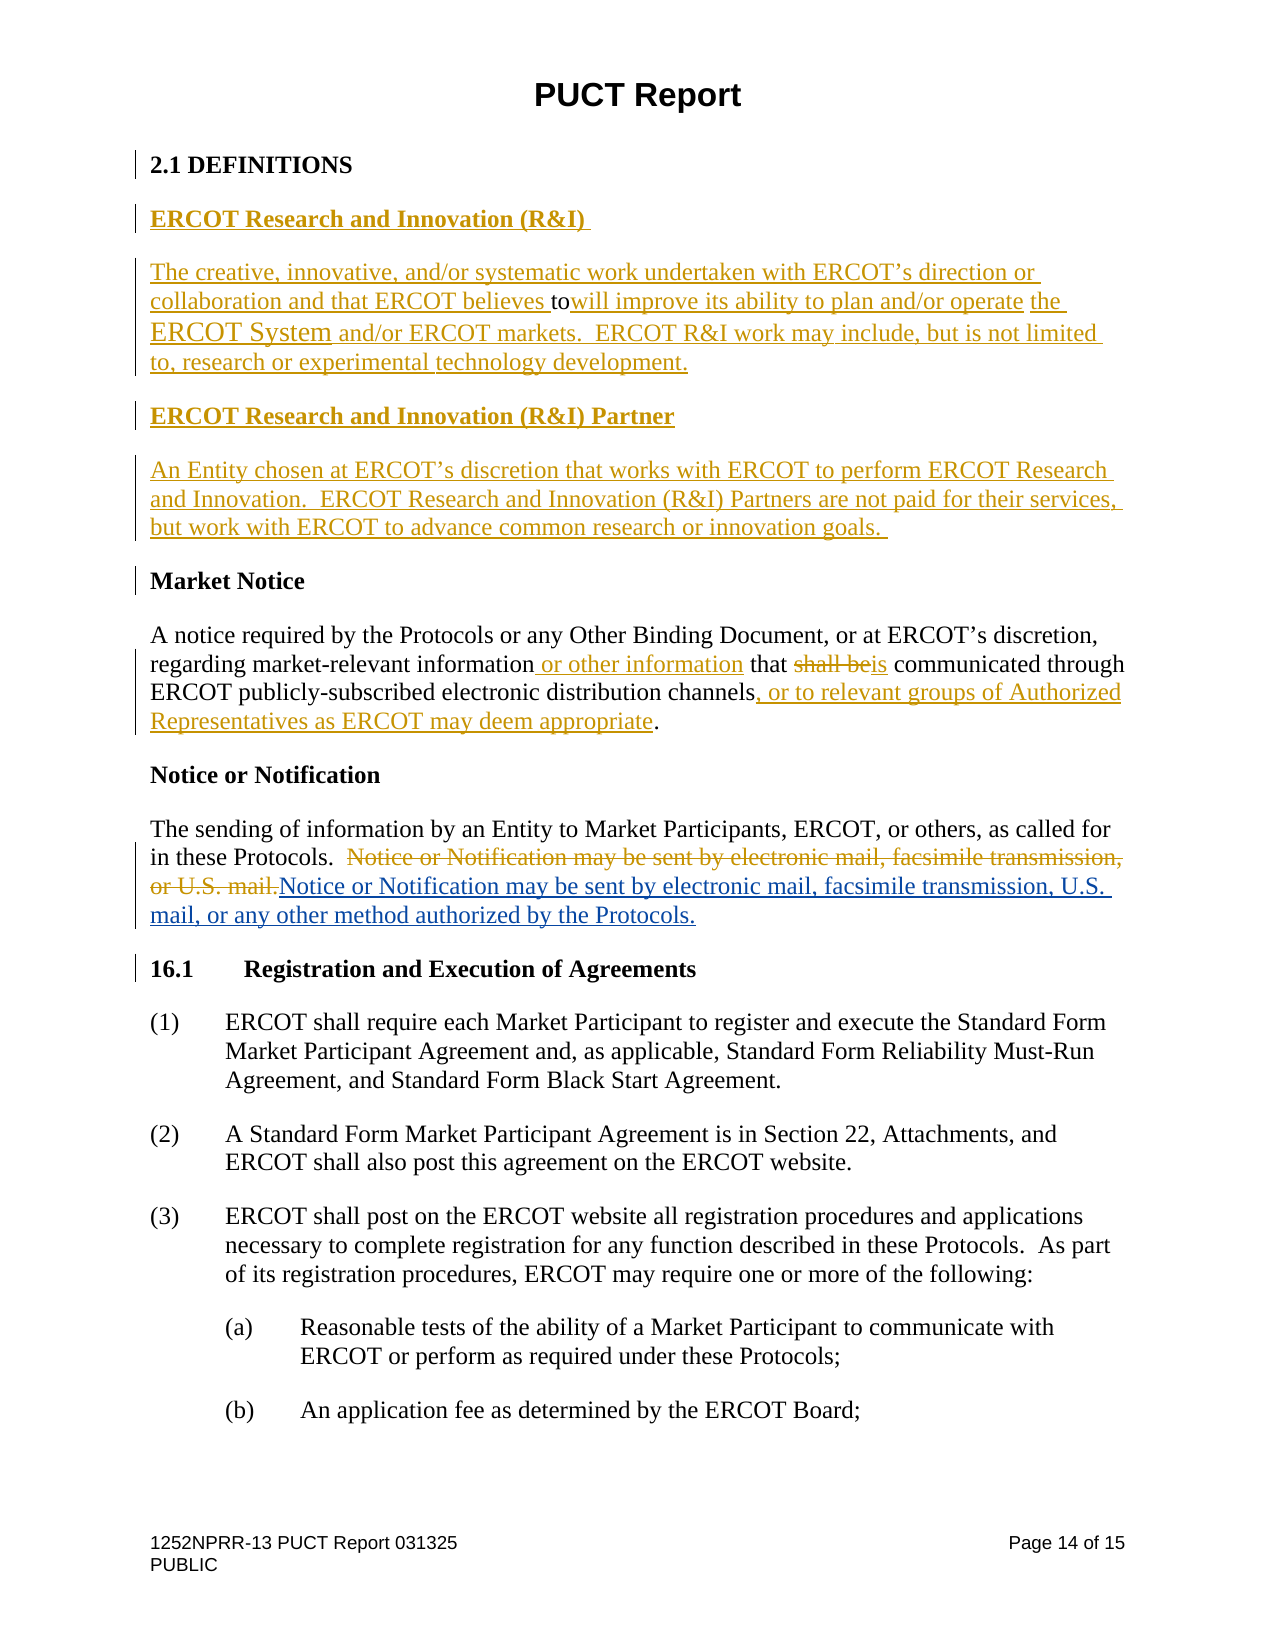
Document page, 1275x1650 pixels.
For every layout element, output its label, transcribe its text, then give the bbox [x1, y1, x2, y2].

list (b) An application fee as determined by the ERCOT Board; [225, 1395, 1125, 1424]
text 16.1 Registration and Execution of Agreements [150, 954, 1125, 982]
text (2) A Standard Form Market Participant Agreement is in Section 22, Attachments, and ERCOT shall also post this agreement on the ERCOT website. [150, 1119, 1125, 1176]
title Notice or Notification [150, 760, 1125, 789]
subtitle 2.1 DEFINITIONS [150, 150, 1125, 179]
text (3) ERCOT shall post on the ERCOT website all registration procedures and applications necessary to complete registration for any function described in these Protocols. As part of its registration procedures, ERCOT may require one or more of the following: [150, 1201, 1125, 1287]
list (a) Reasonable tests of the ability of a Market Participant to communicate with ERCOT or perform as required under these Protocols; [225, 1312, 1125, 1370]
text A notice required by the Protocols or any Other Binding Document, or at ERCOT’s discretion, regarding market-relevant information that communicated through ERCOT publicly-subscribed electronic distribution channels. [150, 620, 1125, 735]
list (1) ERCOT shall require each Market Participant to register and execute the Standard Form Market Participant Agreement and, as applicable, Standard Form Reliability Must-Run Agreement, and Standard Form Black Start Agreement. [150, 1007, 1125, 1094]
text Market Notice [150, 566, 1125, 595]
text The sending of information by an Entity to Market Participants, ERCOT, or others, as called for in these Protocols. [150, 814, 1125, 929]
